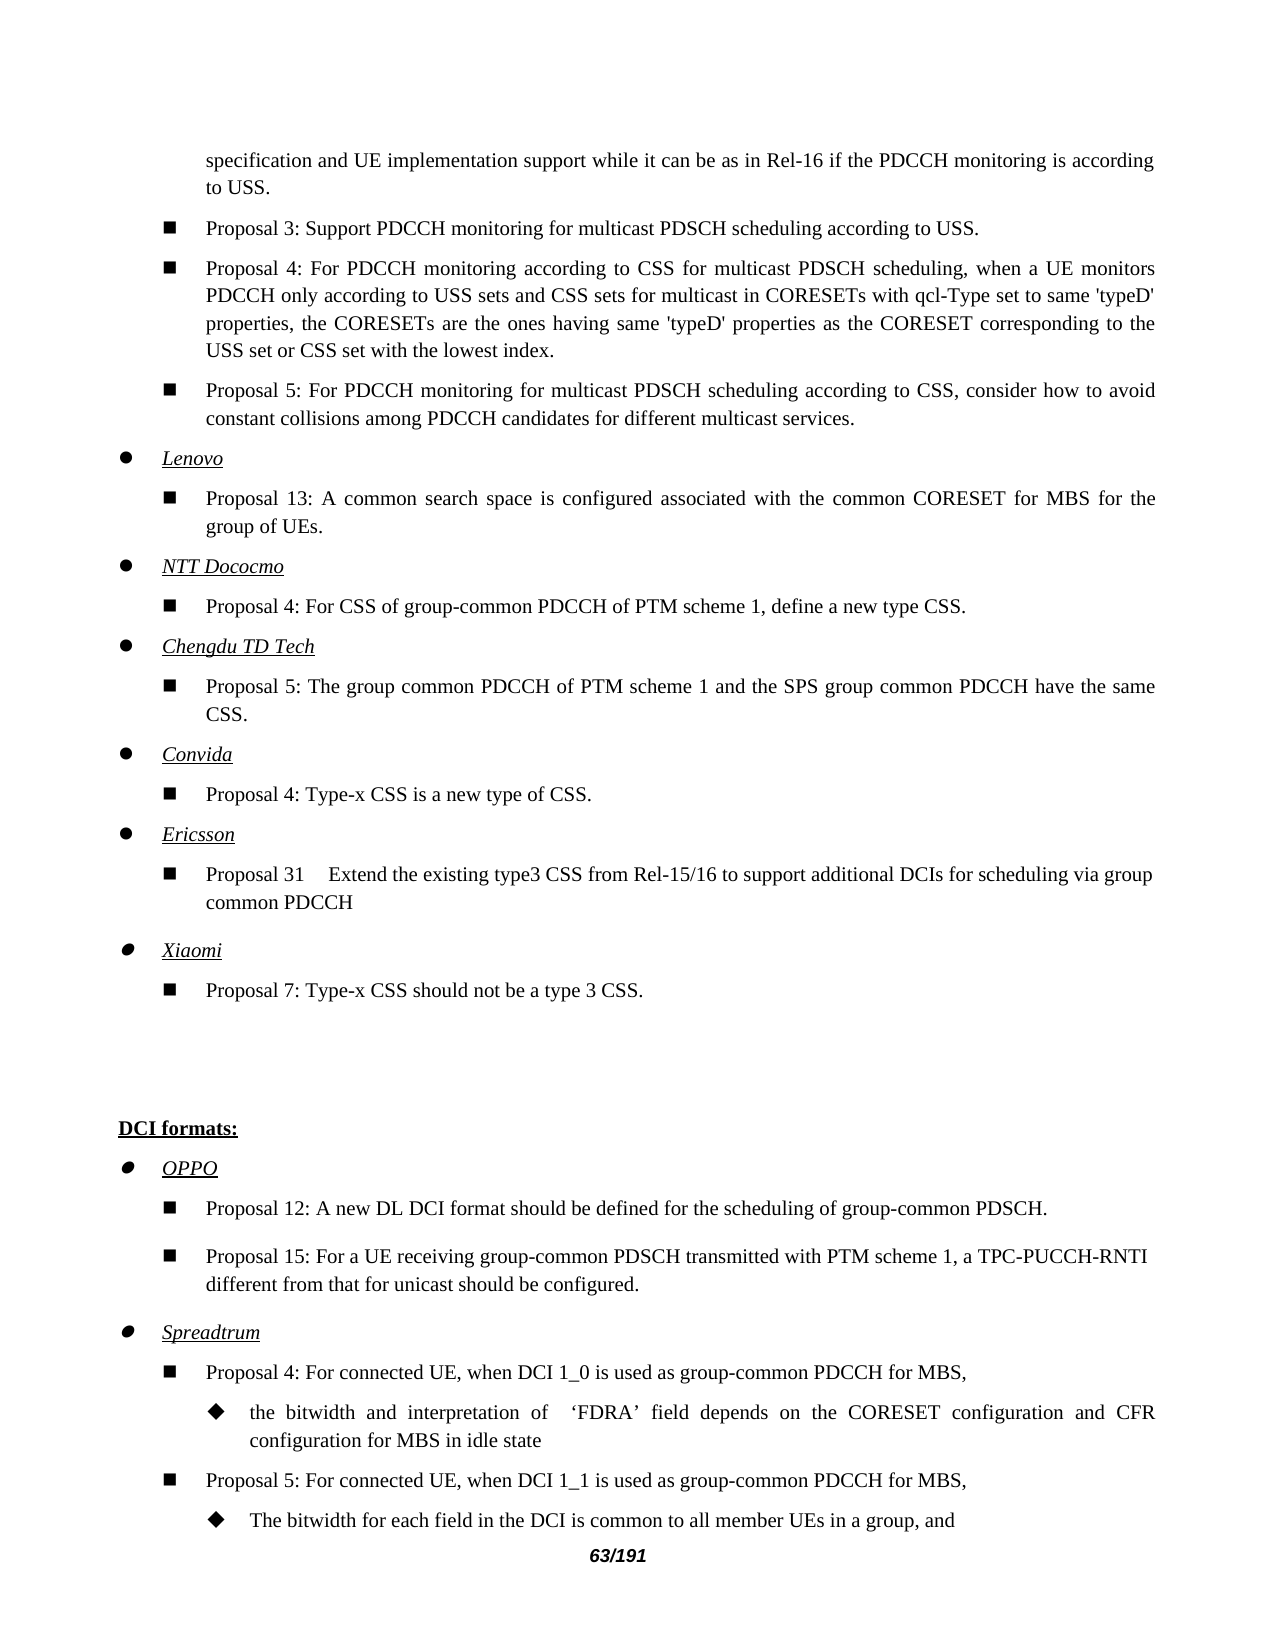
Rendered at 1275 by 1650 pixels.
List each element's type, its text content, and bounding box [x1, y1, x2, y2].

list the bitwidth and interpretation of ‘FDRA’ field depends on the CORESET configuration and CFR configuration for MBS in idle state [206, 1400, 1157, 1452]
list Convida [118, 742, 1157, 766]
list Proposal 4: For PDCCH monitoring according to CSS for multicast PDSCH scheduling, when a UE monitors PDCCH only according to USS sets and CSS sets for multicast in CORESETs with qcl-Type set to same 'typeD' properties, the CORESETs are the ones having same 'typeD' properties as the CORESET corresponding to the USS set or CSS set with the lowest index. [162, 256, 1157, 362]
list Proposal 12: A new DL DCI format should be defined for the scheduling of group-common PDSCH. [162, 1196, 1157, 1220]
list Proposal 7: Type-x CSS should not be a type 3 CSS. [162, 978, 1157, 1002]
text DCI formats: [118, 1115, 1157, 1139]
list Spreadtrum [118, 1320, 1157, 1344]
list Ericsson [118, 822, 1157, 846]
list Proposal 5: For PDCCH monitoring for multicast PDSCH scheduling according to CSS, consider how to avoid constant collisions among PDCCH candidates for different multicast services. [162, 378, 1157, 430]
list The bitwidth for each field in the DCI is common to all member UEs in a group, and [206, 1508, 1157, 1532]
list Proposal 4: Type-x CSS is a new type of CSS. [162, 782, 1157, 806]
list Proposal 3: Support PDCCH monitoring for multicast PDSCH scheduling according to USS. [162, 215, 1157, 239]
list Lenovo [118, 446, 1157, 470]
list NTT Dococmo [118, 554, 1157, 578]
list Xiaomi [118, 938, 1157, 962]
list Chengdu TD Tech [118, 634, 1157, 658]
list Proposal 15: For a UE receiving group-common PDSCH transmitted with PTM scheme 1, a TPC-PUCCH-RNTI different from that for unicast should be configured. [162, 1244, 1157, 1296]
list Proposal 13: A common search space is configured associated with the common CORESET for MBS for the group of UEs. [162, 486, 1157, 538]
list Proposal 5: The group common PDCCH of PTM scheme 1 and the SPS group common PDCCH have the same CSS. [162, 674, 1157, 726]
list Proposal 5: For connected UE, when DCI 1_1 is used as group-common PDCCH for MBS, [162, 1468, 1157, 1492]
list Proposal 4: For CSS of group-common PDCCH of PTM scheme 1, define a new type CSS. [162, 594, 1157, 618]
list OPPO [118, 1156, 1157, 1179]
list Proposal 4: For connected UE, when DCI 1_0 is used as group-common PDCCH for MBS, [162, 1360, 1157, 1384]
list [162, 148, 1157, 199]
list Proposal 31 Extend the existing type3 CSS from Rel-15/16 to support additional DCIs for scheduling via group common PDCCH [162, 862, 1157, 914]
